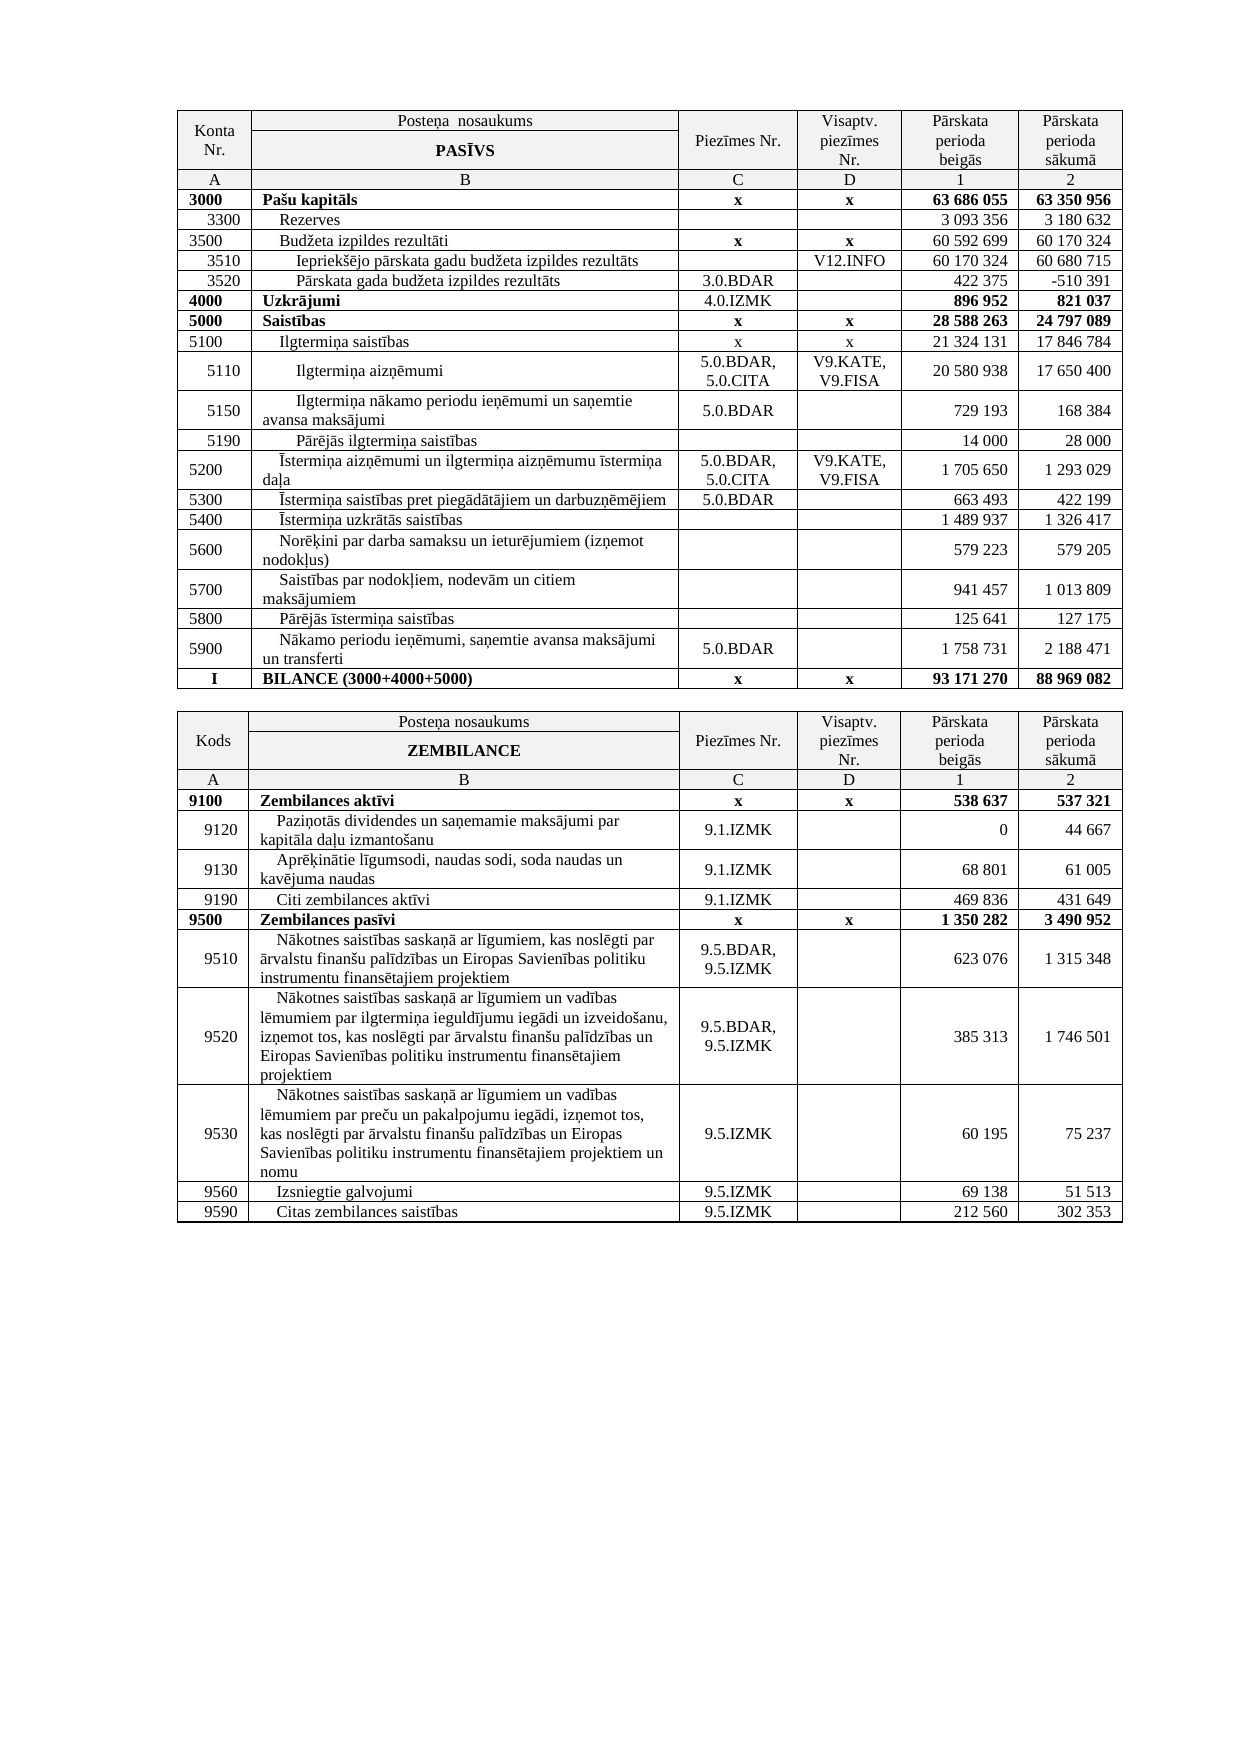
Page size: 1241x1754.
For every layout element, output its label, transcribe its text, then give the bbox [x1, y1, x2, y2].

table_cell 88 969 082 [1019, 669, 1122, 688]
table_cell [798, 811, 900, 849]
table_header Piezīmes Nr. [679, 111, 797, 169]
table_cell 17 650 400 [1019, 352, 1122, 390]
table_cell 537 321 [1019, 790, 1122, 809]
table_cell [798, 530, 901, 569]
table_cell 5200 [178, 451, 251, 489]
table_cell 9590 [178, 1202, 248, 1221]
table_cell 28 588 263 [902, 311, 1018, 330]
table_cell 579 205 [1019, 530, 1122, 569]
table_cell 1 705 650 [902, 451, 1018, 489]
table_cell x [798, 311, 901, 330]
table_cell 821 037 [1019, 291, 1122, 310]
table_cell Īstermiņa aizņēmumi un ilgtermiņa aizņēmumu īstermiņa daļa [252, 451, 678, 489]
table_cell x [798, 230, 901, 249]
table_cell x [680, 790, 797, 809]
table_cell 5400 [178, 510, 251, 529]
table_cell 1 [902, 170, 1018, 189]
table_cell 579 223 [902, 530, 1018, 569]
table_cell 21 324 131 [902, 331, 1018, 351]
table_cell I [178, 669, 251, 688]
table_cell [798, 570, 901, 608]
table_cell 3510 [178, 251, 251, 270]
table_cell x [680, 910, 797, 929]
table_cell 60 170 324 [902, 251, 1018, 270]
table_cell [798, 430, 901, 449]
table_header Visaptv. piezīmes Nr. [798, 111, 901, 169]
table_cell 212 560 [901, 1202, 1018, 1221]
table_cell 3520 [178, 271, 251, 290]
table_cell Ilgtermiņa nākamo periodu ieņēmumi un saņemtie avansa maksājumi [252, 391, 678, 429]
table_cell V9.KATE, V9.FISA [798, 352, 901, 390]
table_cell A [178, 770, 248, 789]
table_header Piezīmes Nr. [680, 712, 797, 769]
table_cell [798, 1085, 900, 1181]
table_cell 1 758 731 [902, 629, 1018, 668]
table_cell 5110 [178, 352, 251, 390]
table_cell 0 [901, 811, 1018, 849]
table_cell A [178, 170, 251, 189]
table_cell 69 138 [901, 1182, 1018, 1201]
table_cell 17 846 784 [1019, 331, 1122, 351]
table_cell 422 199 [1019, 490, 1122, 509]
table_cell 127 175 [1019, 609, 1122, 628]
table_cell Izsniegtie galvojumi [249, 1182, 679, 1201]
table_cell 24 797 089 [1019, 311, 1122, 330]
table_cell [798, 510, 901, 529]
table_cell 2 [1019, 770, 1122, 789]
table_cell 2 188 471 [1019, 629, 1122, 668]
table_cell [798, 391, 901, 429]
table_cell Pašu kapitāls [252, 190, 678, 209]
table_header Konta Nr. [178, 111, 251, 169]
table_cell x [679, 311, 797, 330]
table_cell 422 375 [902, 271, 1018, 290]
table_cell Saistības par nodokļiem, nodevām un citiem maksājumiem [252, 570, 678, 608]
table_cell 1 315 348 [1019, 930, 1122, 987]
table_cell Paziņotās dividendes un saņemamie maksājumi par kapitāla daļu izmantošanu [249, 811, 679, 849]
table_cell 9100 [178, 790, 248, 809]
table_cell x [798, 331, 901, 351]
table_cell [798, 889, 900, 908]
table_cell Īstermiņa uzkrātās saistības [252, 510, 678, 529]
table_cell [798, 850, 900, 888]
table_cell 9120 [178, 811, 248, 849]
table_cell 385 313 [901, 988, 1018, 1084]
table_cell 3.0.BDAR [679, 271, 797, 290]
table_cell 623 076 [901, 930, 1018, 987]
table_cell C [680, 770, 797, 789]
table_header Pārskata perioda beigās [901, 712, 1018, 769]
table_cell x [798, 910, 900, 929]
table_cell ZEMBILANCE [249, 732, 679, 769]
table_cell Iepriekšējo pārskata gadu budžeta izpildes rezultāts [252, 251, 678, 270]
table_cell 9510 [178, 930, 248, 987]
table_cell D [798, 170, 901, 189]
table_cell C [679, 170, 797, 189]
table_cell 3 490 952 [1019, 910, 1122, 929]
table_cell [798, 930, 900, 987]
table_cell 9530 [178, 1085, 248, 1181]
table_cell [679, 210, 797, 229]
table_cell Pārējās īstermiņa saistības [252, 609, 678, 628]
table_cell 5800 [178, 609, 251, 628]
table_cell 9190 [178, 889, 248, 908]
table_cell x [679, 190, 797, 209]
table_cell -510 391 [1019, 271, 1122, 290]
table_cell [679, 609, 797, 628]
table_cell 5.0.BDAR [679, 391, 797, 429]
table_cell Uzkrājumi [252, 291, 678, 310]
table_cell 20 580 938 [902, 352, 1018, 390]
table_cell [679, 530, 797, 569]
table_cell 9.5.IZMK [680, 1182, 797, 1201]
table_header Pārskata perioda sākumā [1019, 111, 1122, 169]
table_cell 44 667 [1019, 811, 1122, 849]
table_cell Citas zembilances saistības [249, 1202, 679, 1221]
table_cell 4000 [178, 291, 251, 310]
table_cell 5190 [178, 430, 251, 449]
table_cell 60 592 699 [902, 230, 1018, 249]
table_cell 941 457 [902, 570, 1018, 608]
table_cell [798, 210, 901, 229]
table_cell 5.0.BDAR [679, 629, 797, 668]
table_cell 1 [901, 770, 1018, 789]
table_cell Citi zembilances aktīvi [249, 889, 679, 908]
table_cell B [249, 770, 679, 789]
table_cell Ilgtermiņa aizņēmumi [252, 352, 678, 390]
table_cell 4.0.IZMK [679, 291, 797, 310]
table_cell 1 013 809 [1019, 570, 1122, 608]
table_cell 9560 [178, 1182, 248, 1201]
table_cell [679, 570, 797, 608]
table_cell Nākotnes saistības saskaņā ar līgumiem, kas noslēgti par ārvalstu finanšu palīdzības un Eiropas Savienības politiku instrumentu finansētajiem projektiem [249, 930, 679, 987]
table_cell [798, 988, 900, 1084]
table_cell 9.5.IZMK [680, 1085, 797, 1181]
table_cell V12.INFO [798, 251, 901, 270]
table_cell 60 680 715 [1019, 251, 1122, 270]
table_cell 5.0.BDAR [679, 490, 797, 509]
table_cell 5900 [178, 629, 251, 668]
table_cell [679, 430, 797, 449]
table_cell 68 801 [901, 850, 1018, 888]
table_cell 9.5.BDAR, 9.5.IZMK [680, 930, 797, 987]
table_cell Norēķini par darba samaksu un ieturējumiem (izņemot nodokļus) [252, 530, 678, 569]
table_cell [798, 1182, 900, 1201]
table_cell [798, 629, 901, 668]
table_cell 5.0.BDAR, 5.0.CITA [679, 352, 797, 390]
table_cell Pārējās ilgtermiņa saistības [252, 430, 678, 449]
table_cell Nākamo periodu ieņēmumi, saņemtie avansa maksājumi un transferti [252, 629, 678, 668]
table_cell 9.1.IZMK [680, 850, 797, 888]
table_cell 125 641 [902, 609, 1018, 628]
table_cell V9.KATE, V9.FISA [798, 451, 901, 489]
table_cell 9.5.IZMK [680, 1202, 797, 1221]
table_cell Rezerves [252, 210, 678, 229]
table_header Visaptv. piezīmes Nr. [798, 712, 900, 769]
table_cell 5000 [178, 311, 251, 330]
table_cell 3 093 356 [902, 210, 1018, 229]
table_cell x [679, 230, 797, 249]
table_cell x [798, 790, 900, 809]
table_header Posteņa nosaukums [252, 111, 678, 130]
table_cell 9130 [178, 850, 248, 888]
table_cell 896 952 [902, 291, 1018, 310]
table_cell Nākotnes saistības saskaņā ar līgumiem un vadības lēmumiem par ilgtermiņa ieguldījumu iegādi un izveidošanu, izņemot tos, kas noslēgti par ārvalstu finanšu palīdzības un Eiropas Savienības politiku instrumentu finansētajiem projektiem [249, 988, 679, 1084]
table_cell 1 326 417 [1019, 510, 1122, 529]
table_cell [679, 251, 797, 270]
table_cell 729 193 [902, 391, 1018, 429]
table_cell Nākotnes saistības saskaņā ar līgumiem un vadības lēmumiem par preču un pakalpojumu iegādi, izņemot tos, kas noslēgti par ārvalstu finanšu palīdzības un Eiropas Savienības politiku instrumentu finansētajiem projektiem un nomu [249, 1085, 679, 1181]
table_cell D [798, 770, 900, 789]
table_cell 14 000 [902, 430, 1018, 449]
table_cell 663 493 [902, 490, 1018, 509]
table_cell x [798, 190, 901, 209]
table_cell Īstermiņa saistības pret piegādātājiem un darbuzņēmējiem [252, 490, 678, 509]
table_cell 5100 [178, 331, 251, 351]
table_cell 5300 [178, 490, 251, 509]
table_cell x [798, 669, 901, 688]
table_cell 93 171 270 [902, 669, 1018, 688]
table_cell 5600 [178, 530, 251, 569]
table_cell 469 836 [901, 889, 1018, 908]
table_cell PASĪVS [252, 131, 678, 169]
table_cell 2 [1019, 170, 1122, 189]
table_cell 5.0.BDAR, 5.0.CITA [679, 451, 797, 489]
table_cell 60 170 324 [1019, 230, 1122, 249]
table_cell 51 513 [1019, 1182, 1122, 1201]
table_cell 9520 [178, 988, 248, 1084]
table_cell 9.5.BDAR, 9.5.IZMK [680, 988, 797, 1084]
table_cell 5150 [178, 391, 251, 429]
table_cell 1 293 029 [1019, 451, 1122, 489]
table_cell 3 180 632 [1019, 210, 1122, 229]
table_cell x [679, 669, 797, 688]
table_cell Budžeta izpildes rezultāti [252, 230, 678, 249]
table_cell x [679, 331, 797, 351]
table_cell 431 649 [1019, 889, 1122, 908]
table_cell 3500 [178, 230, 251, 249]
table_header Pārskata perioda beigās [902, 111, 1018, 169]
table_cell [798, 271, 901, 290]
table_cell [798, 609, 901, 628]
table_cell Zembilances pasīvi [249, 910, 679, 929]
table_cell 63 686 055 [902, 190, 1018, 209]
table_cell BILANCE (3000+4000+5000) [252, 669, 678, 688]
table_cell Zembilances aktīvi [249, 790, 679, 809]
table_cell 1 746 501 [1019, 988, 1122, 1084]
table_cell 5700 [178, 570, 251, 608]
table_cell 3300 [178, 210, 251, 229]
table_cell 538 637 [901, 790, 1018, 809]
table_cell [798, 291, 901, 310]
table_header Pārskata perioda sākumā [1019, 712, 1122, 769]
table_cell 3000 [178, 190, 251, 209]
table_cell [798, 1202, 900, 1221]
table_cell 63 350 956 [1019, 190, 1122, 209]
table_cell B [252, 170, 678, 189]
table_cell 75 237 [1019, 1085, 1122, 1181]
table_cell 1 489 937 [902, 510, 1018, 529]
table_cell 61 005 [1019, 850, 1122, 888]
table_header Kods [178, 712, 248, 769]
table_cell 28 000 [1019, 430, 1122, 449]
table_cell Ilgtermiņa saistības [252, 331, 678, 351]
table_cell [798, 490, 901, 509]
table_cell 9.1.IZMK [680, 889, 797, 908]
table_cell 60 195 [901, 1085, 1018, 1181]
table_cell [679, 510, 797, 529]
table_cell Aprēķinātie līgumsodi, naudas sodi, soda naudas un kavējuma naudas [249, 850, 679, 888]
table_cell 9500 [178, 910, 248, 929]
table_cell Pārskata gada budžeta izpildes rezultāts [252, 271, 678, 290]
table_cell 1 350 282 [901, 910, 1018, 929]
table_cell 302 353 [1019, 1202, 1122, 1221]
table_cell Saistības [252, 311, 678, 330]
table_cell 9.1.IZMK [680, 811, 797, 849]
table_header Posteņa nosaukums [249, 712, 679, 731]
table_cell 168 384 [1019, 391, 1122, 429]
